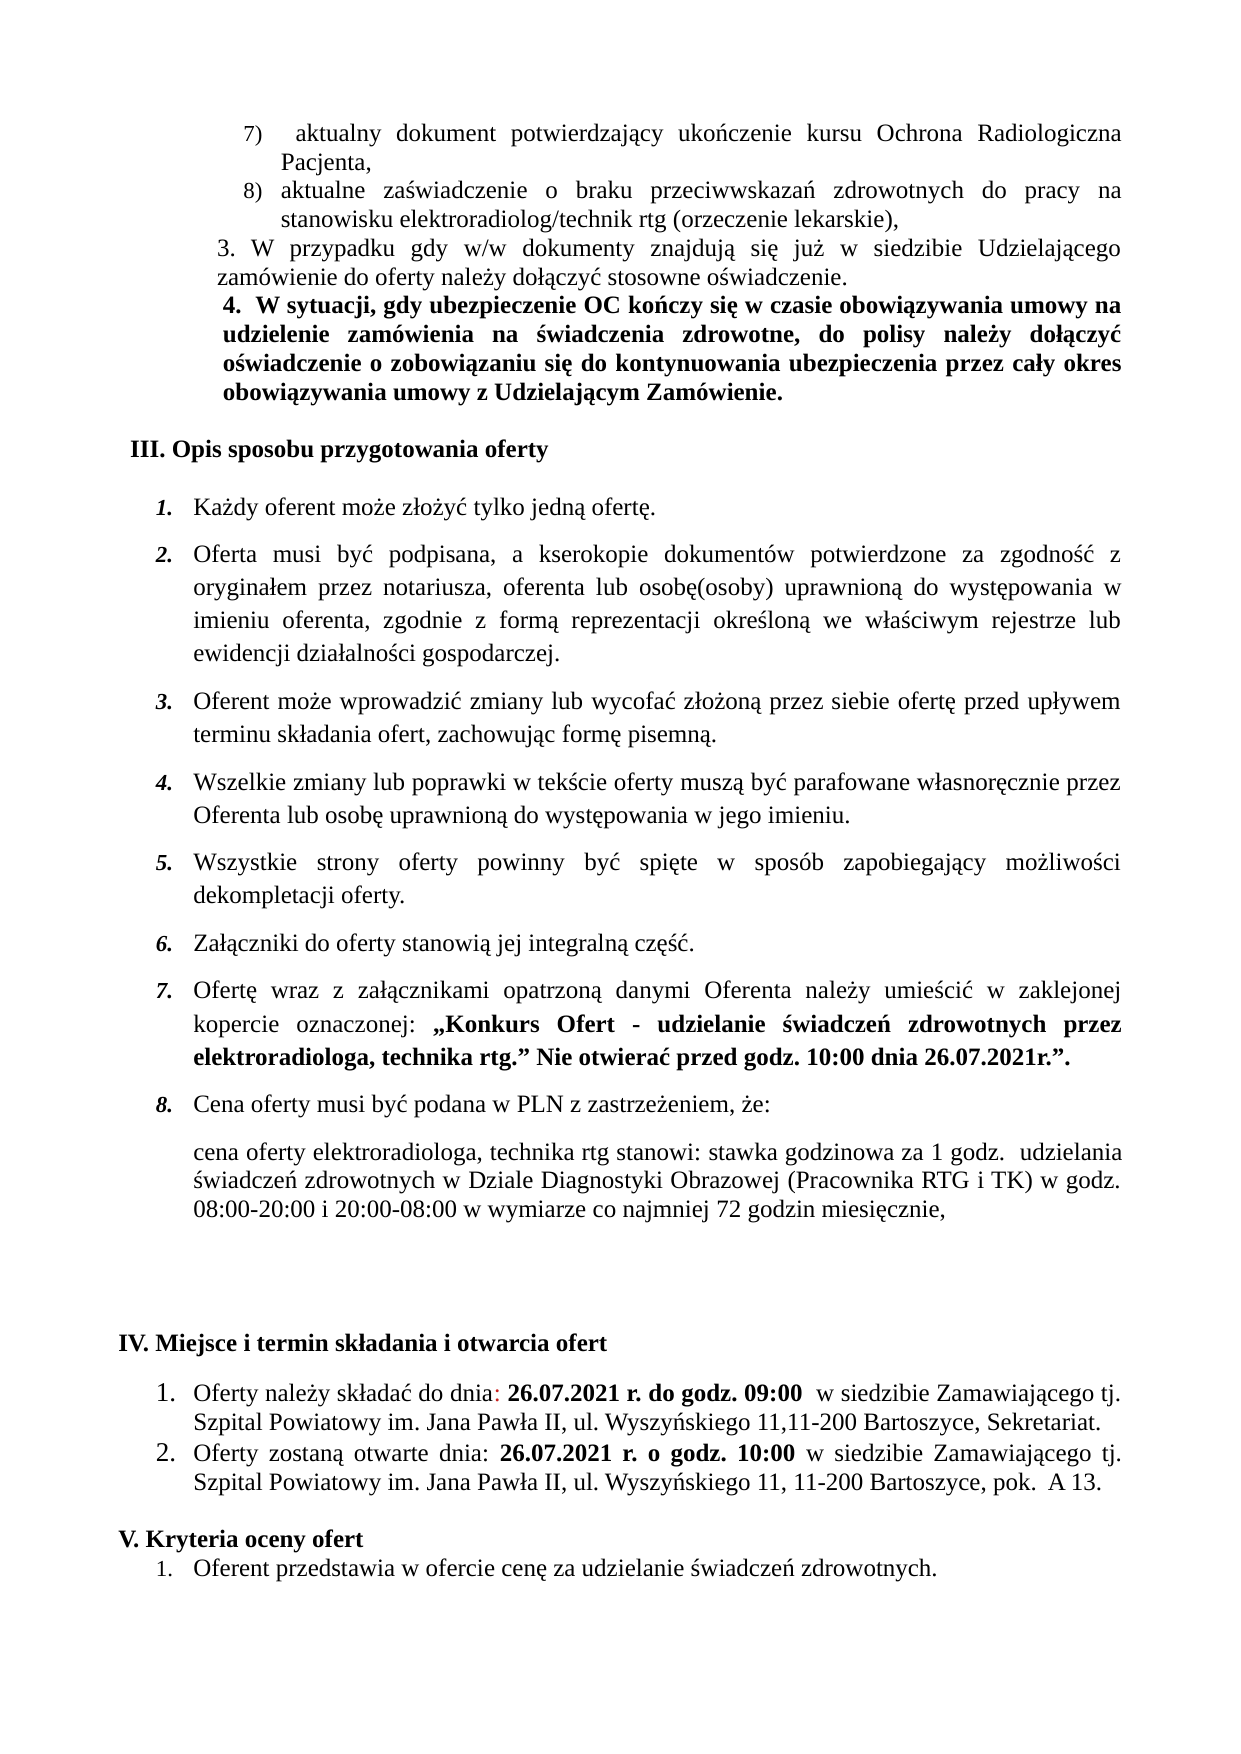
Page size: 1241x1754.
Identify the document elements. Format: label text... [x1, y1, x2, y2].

list Cena oferty musi być podana w PLN z zastrzeżeniem, że: [156, 1089, 1122, 1118]
list Wszystkie strony oferty powinny być spięte w sposób zapobiegający możliwości dekompletacji oferty. [156, 847, 1122, 909]
list aktualny dokument potwierdzający ukończenie kursu Ochrona Radiologiczna Pacjenta, [243, 118, 1122, 176]
text IV. Miejsce i termin składania i otwarcia ofert [118, 1328, 1122, 1357]
list Każdy oferent może złożyć tylko jedną ofertę. [156, 492, 1122, 521]
list Oferta musi być podpisana, a kserokopie dokumentów potwierdzone za zgodność z oryginałem przez notariusza, oferenta lub osobę(osoby) uprawnioną do występowania w imieniu oferenta, zgodnie z formą reprezentacji określoną we właściwym rejestrze lub ewidencji działalności gospodarczej. [156, 539, 1122, 667]
list aktualne zaświadczenie o braku przeciwwskazań zdrowotnych do pracy na stanowisku elektroradiolog/technik rtg (orzeczenie lekarskie), [243, 176, 1122, 233]
list Oferty należy składać do dnia: 26.07.2021 r. do godz. 09:00 w siedzibie Zamawiającego tj. Szpital Powiatowy im. Jana Pawła II, ul. Wyszyńskiego 11,11-200 Bartoszyce, Sekretariat. [156, 1376, 1122, 1436]
list Oferty zostaną otwarte dnia: 26.07.2021 r. o godz. 10:00 w siedzibie Zamawiającego tj. Szpital Powiatowy im. Jana Pawła II, ul. Wyszyńskiego 11, 11-200 Bartoszyce, pok. A 13. [156, 1436, 1122, 1496]
list Oferent może wprowadzić zmiany lub wycofać złożoną przez siebie ofertę przed upływem terminu składania ofert, zachowując formę pisemną. [156, 686, 1122, 748]
list Załączniki do oferty stanowią jej integralną część. [156, 928, 1122, 957]
list Wszelkie zmiany lub poprawki w tekście oferty muszą być parafowane własnoręcznie przez Oferenta lub osobę uprawnioną do występowania w jego imieniu. [156, 767, 1122, 828]
list 3. W przypadku gdy w/w dokumenty znajdują się już w siedzibie Udzielającego zamówienie do oferty należy dołączyć stosowne oświadczenie. [217, 233, 1122, 291]
list cena oferty elektroradiologa, technika rtg stanowi: stawka godzinowa za 1 godz. udzielania świadczeń zdrowotnych w Dziale Diagnostyki Obrazowej (Pracownika RTG i TK) w godz. 08:00-20:00 i 20:00-08:00 w wymiarze co najmniej 72 godzin miesięcznie, [193, 1137, 1122, 1223]
text V. Kryteria oceny ofert [118, 1524, 1122, 1553]
list Oferent przedstawia w ofercie cenę za udzielanie świadczeń zdrowotnych. [156, 1553, 1122, 1582]
list Ofertę wraz z załącznikami opatrzoną danymi Oferenta należy umieścić w zaklejonej kopercie oznaczonej: „Konkurs Ofert - udzielanie świadczeń zdrowotnych przez elektroradiologa, technika rtg.” Nie otwierać przed godz. 10:00 dnia 26.07.2021r.”. [156, 976, 1122, 1070]
list 4. W sytuacji, gdy ubezpieczenie OC kończy się w czasie obowiązywania umowy na udzielenie zamówienia na świadczenia zdrowotne, do polisy należy dołączyć oświadczenie o zobowiązaniu się do kontynuowania ubezpieczenia przez cały okres obowiązywania umowy z Udzielającym Zamówienie. [223, 291, 1122, 406]
list III. Opis sposobu przygotowania oferty [130, 434, 1122, 463]
